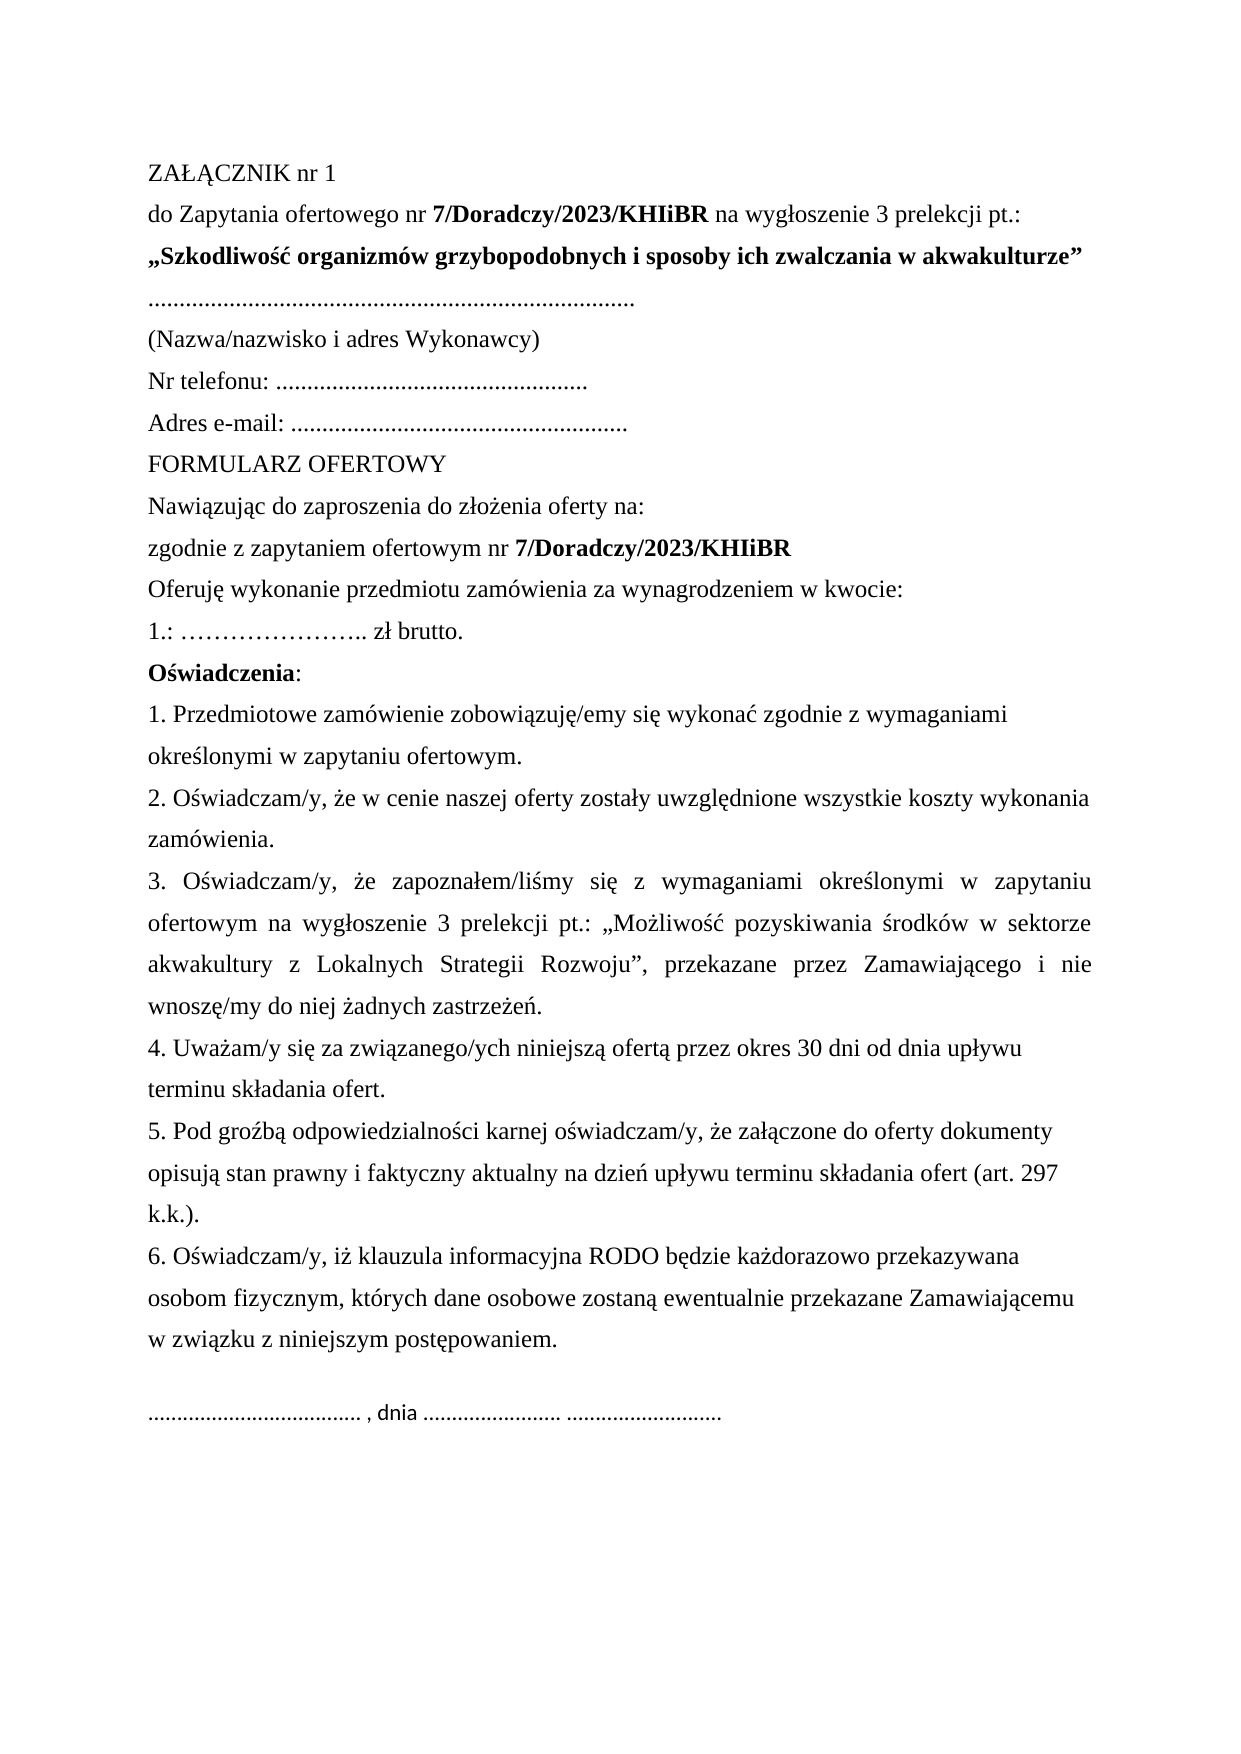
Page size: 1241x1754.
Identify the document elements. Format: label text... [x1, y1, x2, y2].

text Nr telefonu: .................................................. [148, 356, 1093, 398]
text 2. Oświadczam/y, że w cenie naszej oferty zostały uwzględnione wszystkie koszty wykonania zamówienia. [148, 773, 1093, 856]
text do Zapytania ofertowego nr 7/Doradczy/2023/KHIiBR na wygłoszenie 3 prelekcji pt.: [148, 189, 1093, 231]
text 1. Przedmiotowe zamówienie zobowiązuję/emy się wykonać zgodnie z wymaganiami określonymi w zapytaniu ofertowym. [148, 689, 1093, 773]
text zgodnie z zapytaniem ofertowym nr 7/Doradczy/2023/KHIiBR [148, 523, 1093, 564]
text .............................................................................. [148, 273, 1093, 314]
text Nawiązując do zaproszenia do złożenia oferty na: [148, 481, 1093, 523]
text Oferuję wykonanie przedmiotu zamówienia za wynagrodzeniem w kwocie: [148, 564, 1093, 606]
text 5. Pod groźbą odpowiedzialności karnej oświadczam/y, że załączone do oferty dokumenty opisują stan prawny i faktyczny aktualny na dzień upływu terminu składania ofert (art. 297 k.k.). [148, 1106, 1093, 1231]
text Oświadczenia: [148, 648, 1093, 689]
text Adres e-mail: ...................................................... [148, 398, 1093, 439]
text 1.: ………………….. zł brutto. [148, 606, 1093, 648]
text FORMULARZ OFERTOWY [148, 439, 1093, 481]
text „Szkodliwość organizmów grzybopodobnych i sposoby ich zwalczania w akwakulturze” [148, 231, 1093, 273]
text (Nazwa/nazwisko i adres Wykonawcy) [148, 314, 1093, 356]
text ZAŁĄCZNIK nr 1 [148, 148, 1093, 189]
text 4. Uważam/y się za związanego/ych niniejszą ofertą przez okres 30 dni od dnia upływu terminu składania ofert. [148, 1023, 1093, 1106]
text 6. Oświadczam/y, iż klauzula informacyjna RODO będzie każdorazowo przekazywana osobom fizycznym, których dane osobowe zostaną ewentualnie przekazane Zamawiającemu w związku z niniejszym postępowaniem. [148, 1231, 1093, 1356]
text 3. Oświadczam/y, że zapoznałem/liśmy się z wymaganiami określonymi w zapytaniu ofertowym na wygłoszenie 3 prelekcji pt.: „Możliwość pozyskiwania środków w sektorze akwakultury z Lokalnych Strategii Rozwoju”, przekazane przez Zamawiającego i nie wnoszę/my do niej żadnych zastrzeżeń. [148, 856, 1093, 1023]
text ..................................... , dnia ........................ ........................... [148, 1398, 1093, 1426]
